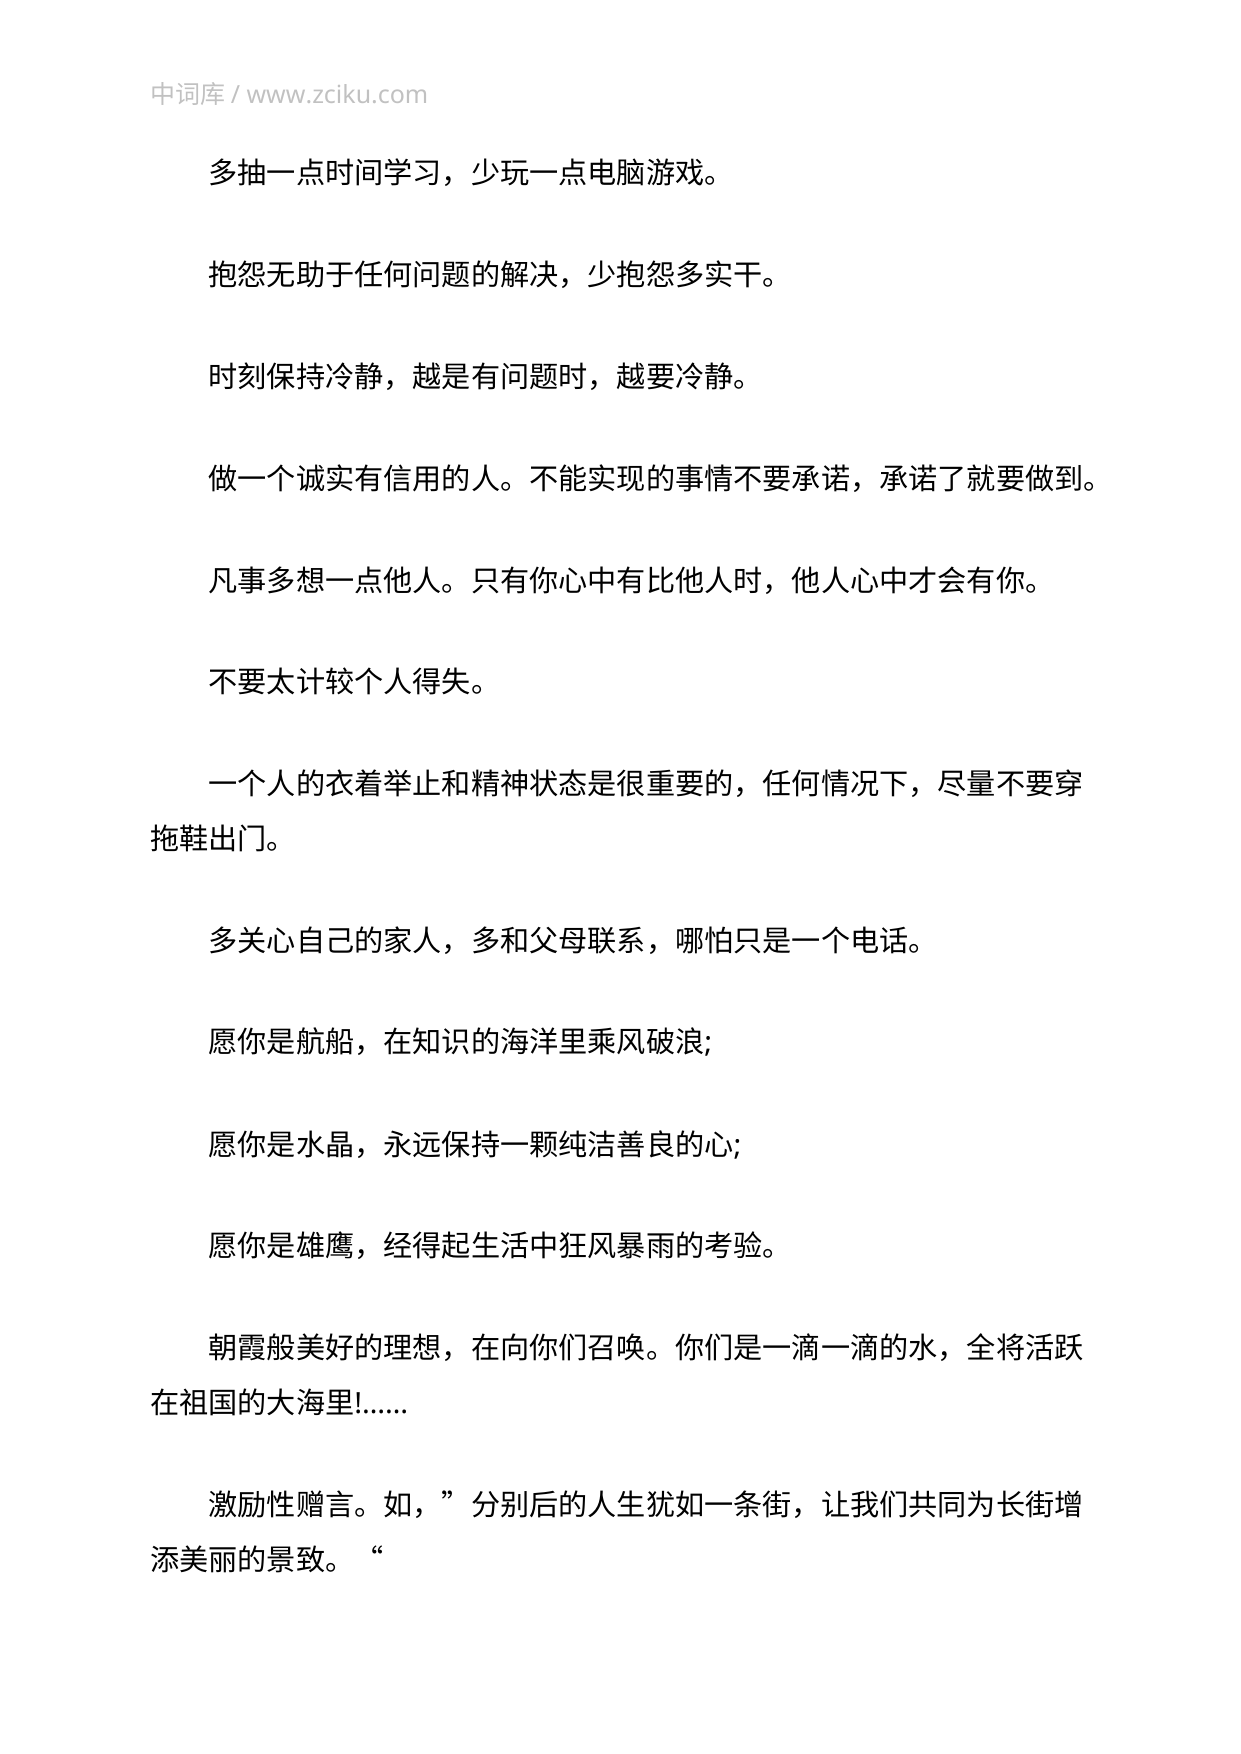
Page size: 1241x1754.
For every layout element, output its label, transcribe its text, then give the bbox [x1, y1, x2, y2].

text 做一个诚实有信用的人。不能实现的事情不要承诺，承诺了就要做到。 [150, 455, 1090, 498]
text 多抽一点时间学习，少玩一点电脑游戏。 [150, 150, 1090, 192]
text 激励性赠言。如，”分别后的人生犹如一条街，让我们共同为长街增添美丽的景致。“ [150, 1482, 1090, 1579]
text 朝霞般美好的理想，在向你们召唤。你们是一滴一滴的水，全将活跃在祖国的大海里!…… [150, 1325, 1090, 1422]
text 抱怨无助于任何问题的解决，少抱怨多实干。 [150, 252, 1090, 294]
text 时刻保持冷静，越是有问题时，越要冷静。 [150, 353, 1090, 396]
text 愿你是雄鹰，经得起生活中狂风暴雨的考验。 [150, 1223, 1090, 1265]
text 愿你是水晶，永远保持一颗纯洁善良的心; [150, 1121, 1090, 1163]
text 一个人的衣着举止和精神状态是很重要的，任何情况下，尽量不要穿拖鞋出门。 [150, 761, 1090, 858]
text 愿你是航船，在知识的海洋里乘风破浪; [150, 1019, 1090, 1061]
text 不要太计较个人得失。 [150, 659, 1090, 701]
text 凡事多想一点他人。只有你心中有比他人时，他人心中才会有你。 [150, 557, 1090, 599]
text 多关心自己的家人，多和父母联系，哪怕只是一个电话。 [150, 917, 1090, 959]
